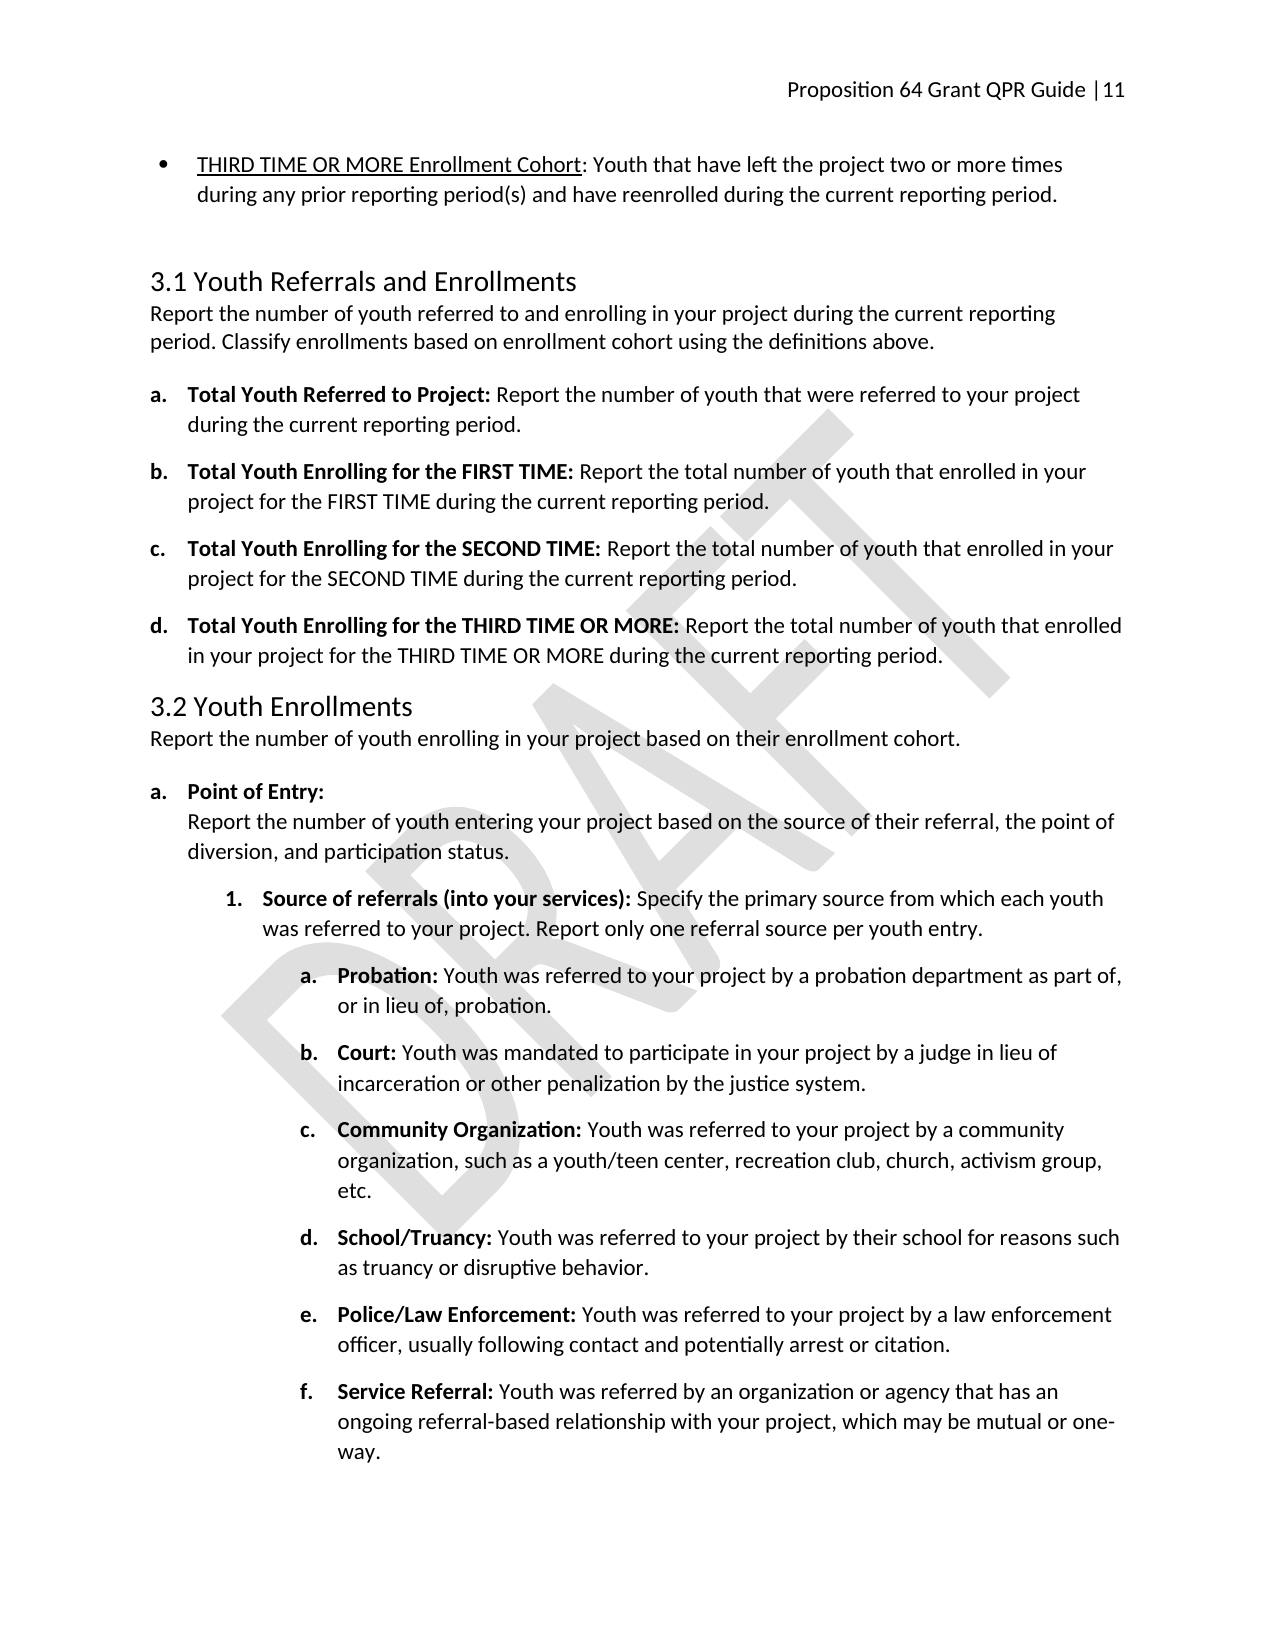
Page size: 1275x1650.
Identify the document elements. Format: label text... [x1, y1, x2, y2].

list School/Truancy: Youth was referred to your project by their school for reasons such as truancy or disruptive behavior. [300, 1223, 1125, 1281]
subtitle 3.1 Youth Referrals and Enrollments [150, 263, 1125, 299]
list Service Referral: Youth was referred by an organization or agency that has an ongoing referral-based relationship with your project, which may be mutual or one-way. [300, 1377, 1125, 1466]
list Community Organization: Youth was referred to your project by a community organization, such as a youth/teen center, recreation club, church, activism group, etc. [300, 1116, 1125, 1204]
list Probation: Youth was referred to your project by a probation department as part of, or in lieu of, probation. [300, 961, 1125, 1020]
text Report the number of youth enrolling in your project based on their enrollment cohort. [150, 724, 1125, 752]
list Police/Law Enforcement: Youth was referred to your project by a law enforcement officer, usually following contact and potentially arrest or citation. [300, 1300, 1125, 1358]
text Report the number of youth referred to and enrolling in your project during the current reporting period. Classify enrollments based on enrollment cohort using the definitions above. [150, 299, 1125, 355]
list Total Youth Referred to Project: Report the number of youth that were referred to your project during the current reporting period. [150, 380, 1125, 438]
list THIRD TIME OR MORE Enrollment Cohort: Youth that have left the project two or more times during any prior reporting period(s) and have reenrolled during the current reporting period. [159, 150, 1125, 208]
subtitle 3.2 Youth Enrollments [150, 688, 1125, 724]
list Total Youth Enrolling for the FIRST TIME: Report the total number of youth that enrolled in your project for the FIRST TIME during the current reporting period. [150, 457, 1125, 515]
list Total Youth Enrolling for the SECOND TIME: Report the total number of youth that enrolled in your project for the SECOND TIME during the current reporting period. [150, 534, 1125, 592]
list Report the number of youth entering your project based on the source of their referral, the point of diversion, and participation status. [187, 807, 1125, 866]
list Total Youth Enrolling for the THIRD TIME OR MORE: Report the total number of youth that enrolled in your project for the THIRD TIME OR MORE during the current reporting period. [150, 611, 1125, 669]
list Point of Entry: [150, 777, 1125, 805]
list Court: Youth was mandated to participate in your project by a judge in lieu of incarceration or other penalization by the justice system. [300, 1038, 1125, 1097]
list Source of referrals (into your services): Specify the primary source from which each youth was referred to your project. Report only one referral source per youth entry. [225, 884, 1125, 943]
